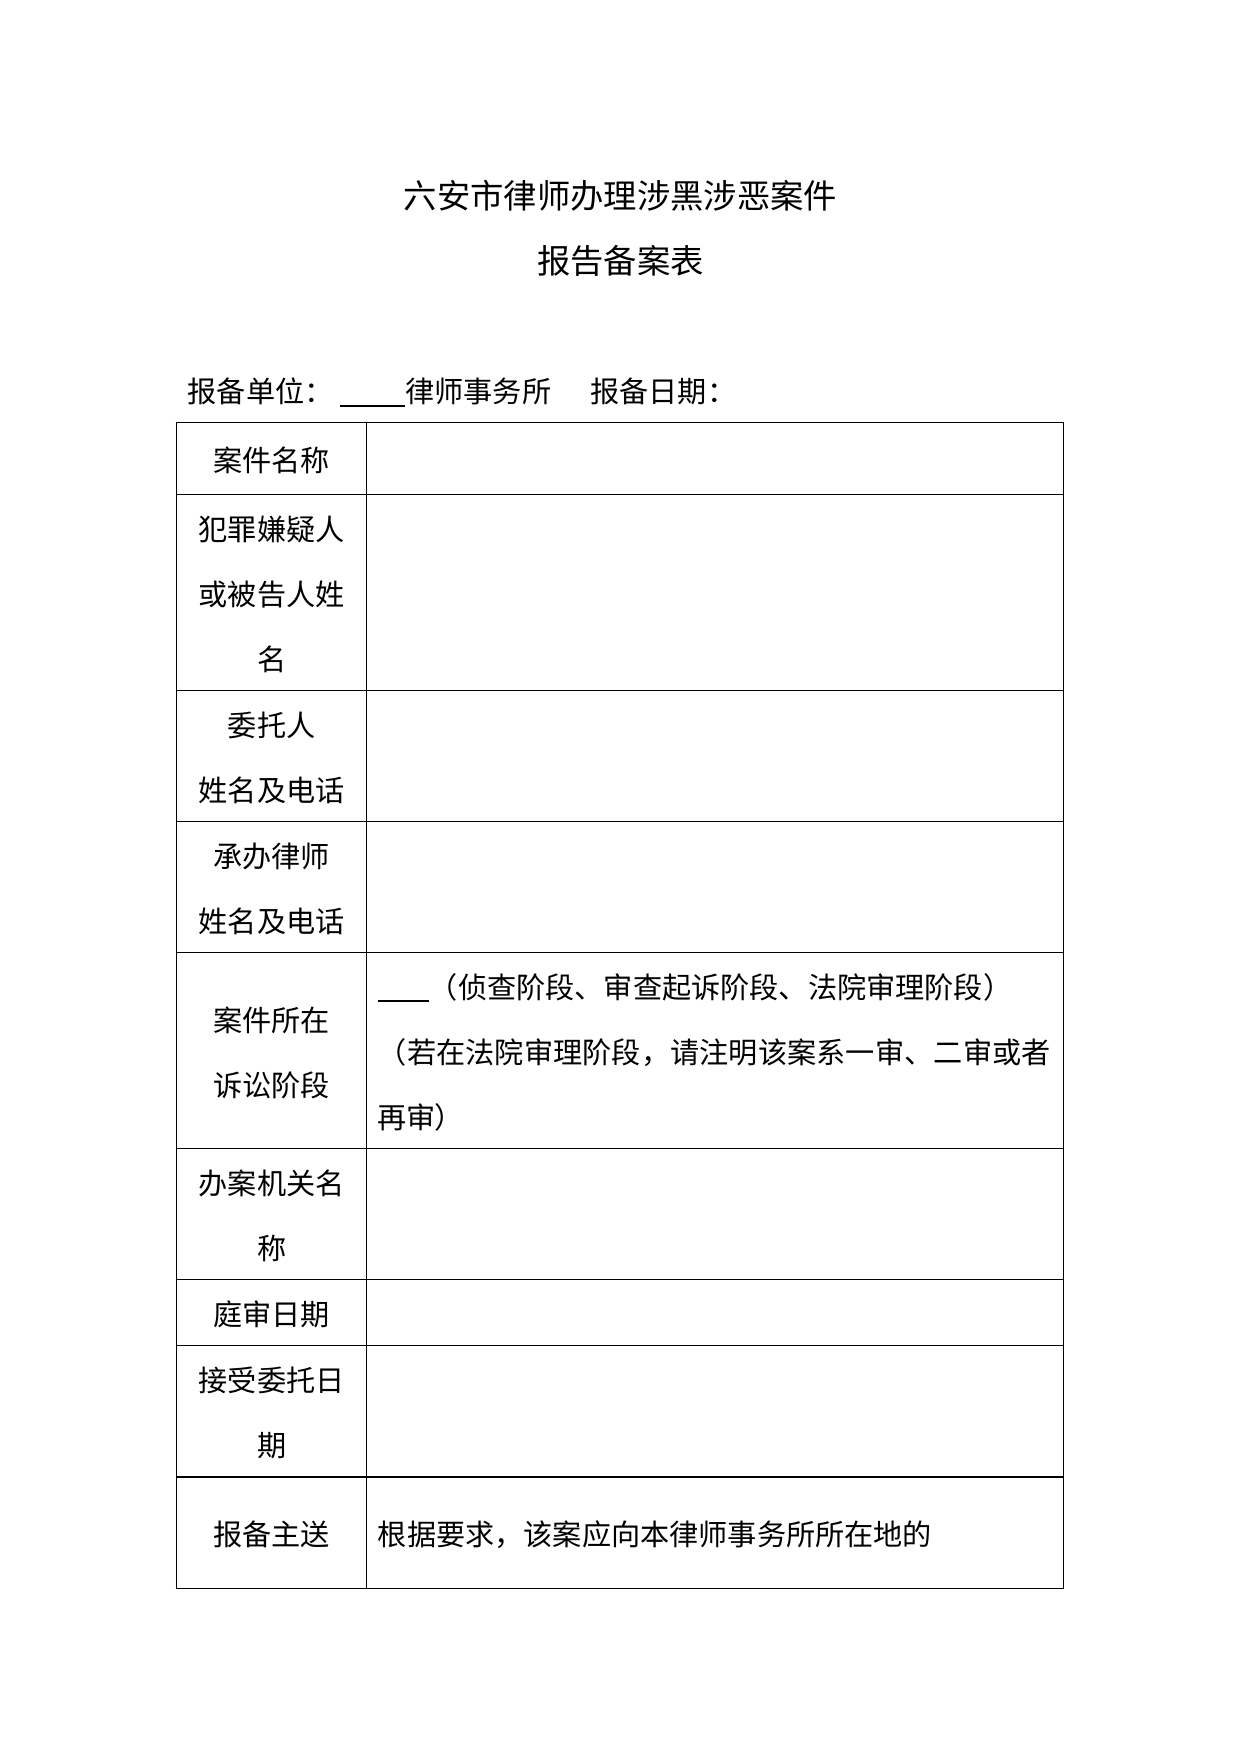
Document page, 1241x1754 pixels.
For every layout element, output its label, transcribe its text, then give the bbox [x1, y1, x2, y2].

table_cell （侦查阶段、审查起诉阶段、法院审理阶段） （若在法院审理阶段，请注明该案系一审、二审或者再审） [367, 953, 1063, 1148]
table_cell [367, 1149, 1063, 1279]
table_cell 接受委托日期 [177, 1346, 366, 1476]
table_cell 报备主送 单位名称 [177, 1478, 366, 1587]
text 报备单位： 律师事务所 报备日期： [187, 357, 1053, 422]
table_cell [367, 1280, 1063, 1345]
table_cell 庭审日期 [177, 1280, 366, 1345]
text 报告备案表 [187, 227, 1053, 292]
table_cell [367, 1478, 1063, 1587]
table_cell [367, 1346, 1063, 1476]
table_cell 办案机关名称 [177, 1149, 366, 1279]
table_cell [367, 822, 1063, 952]
table_cell [367, 495, 1063, 690]
table_cell 委托人 姓名及电话 [177, 691, 366, 821]
text 六安市律师办理涉黑涉恶案件 [187, 162, 1053, 227]
table_header 案件名称 [177, 423, 366, 494]
table_cell 案件所在 诉讼阶段 [177, 953, 366, 1148]
table_cell 承办律师 姓名及电话 [177, 822, 366, 952]
table_cell [367, 691, 1063, 821]
table_cell 犯罪嫌疑人 或被告人姓名 [177, 495, 366, 690]
table_header [367, 423, 1063, 494]
